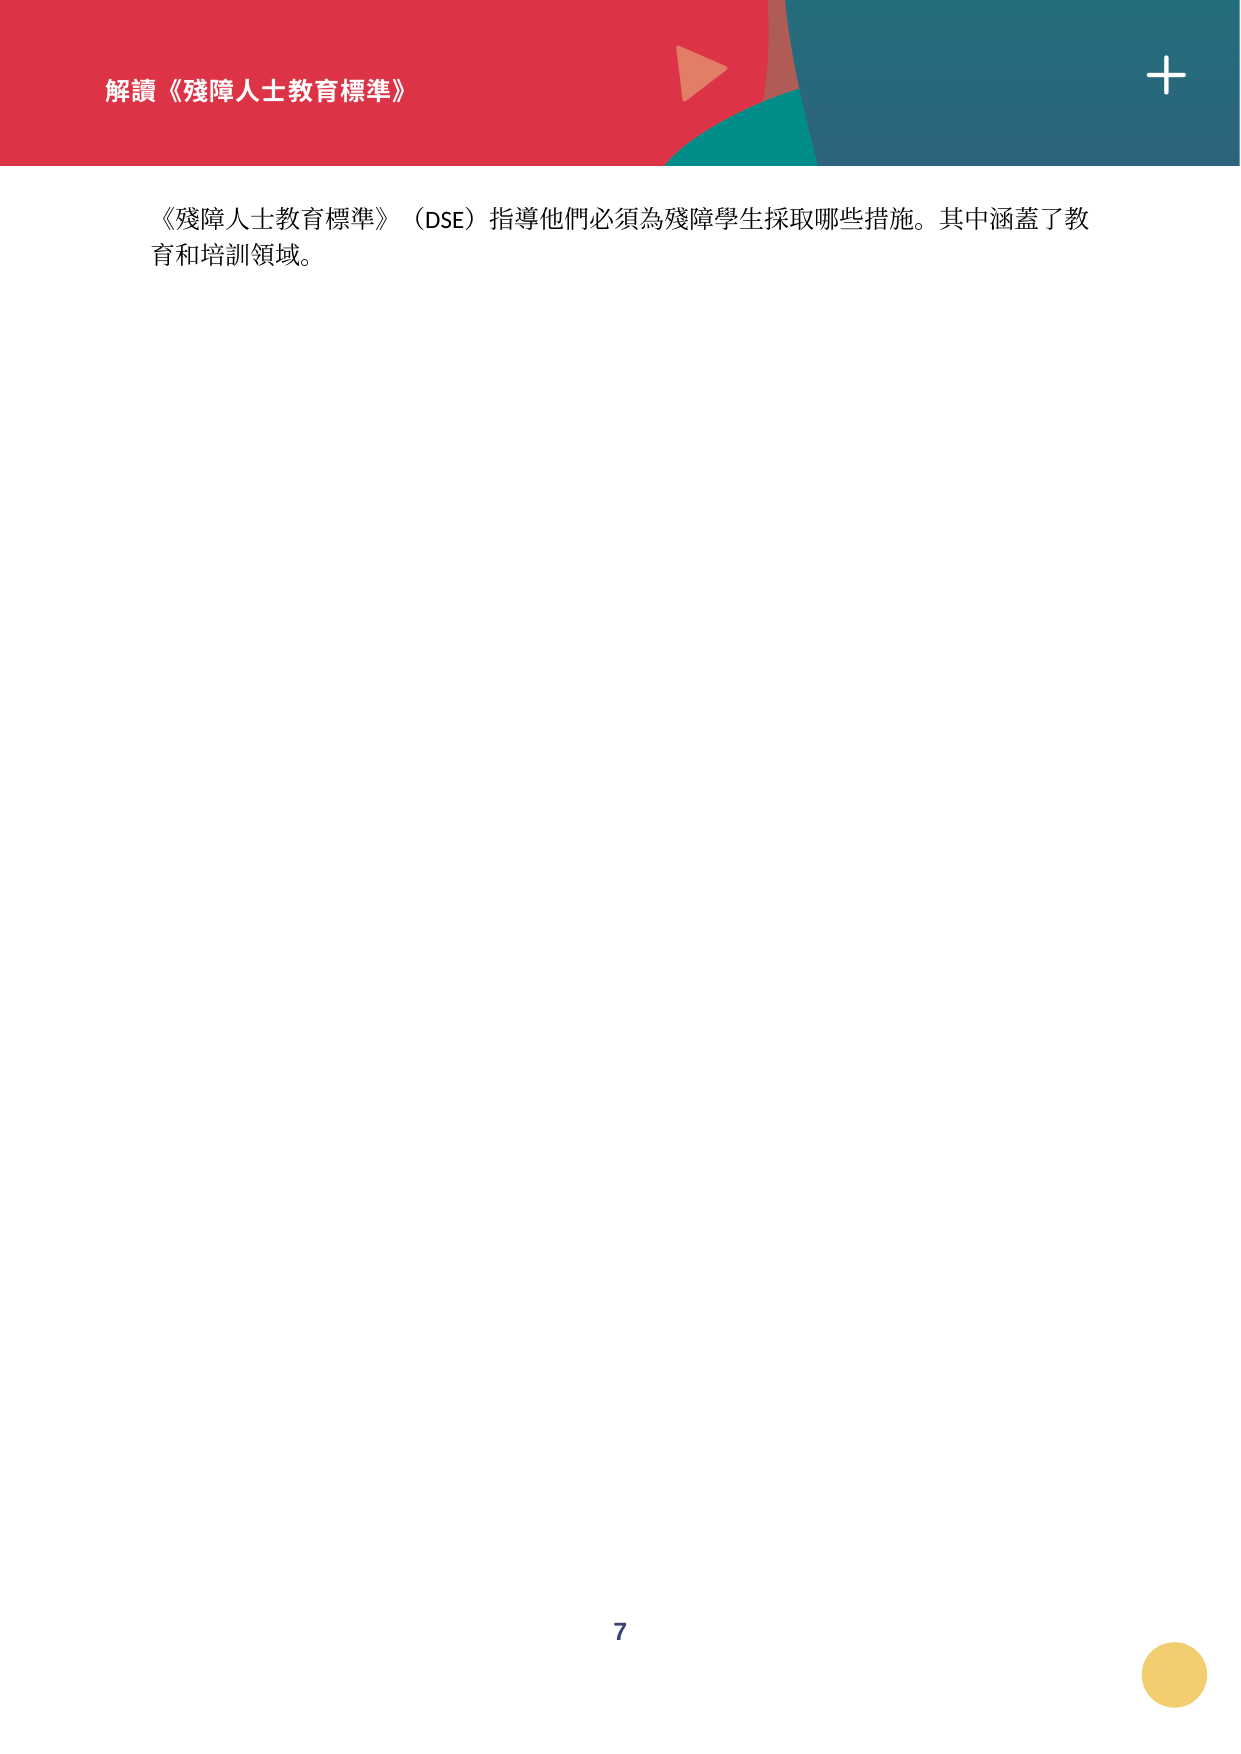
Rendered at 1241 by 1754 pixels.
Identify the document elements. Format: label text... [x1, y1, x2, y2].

picture [0, 0, 1240, 166]
text 《殘障人士教育標準》（DSE）指導他們必須為殘障學生採取哪些措施。其中涵蓋了教育和培訓領域。 [150, 200, 1090, 272]
